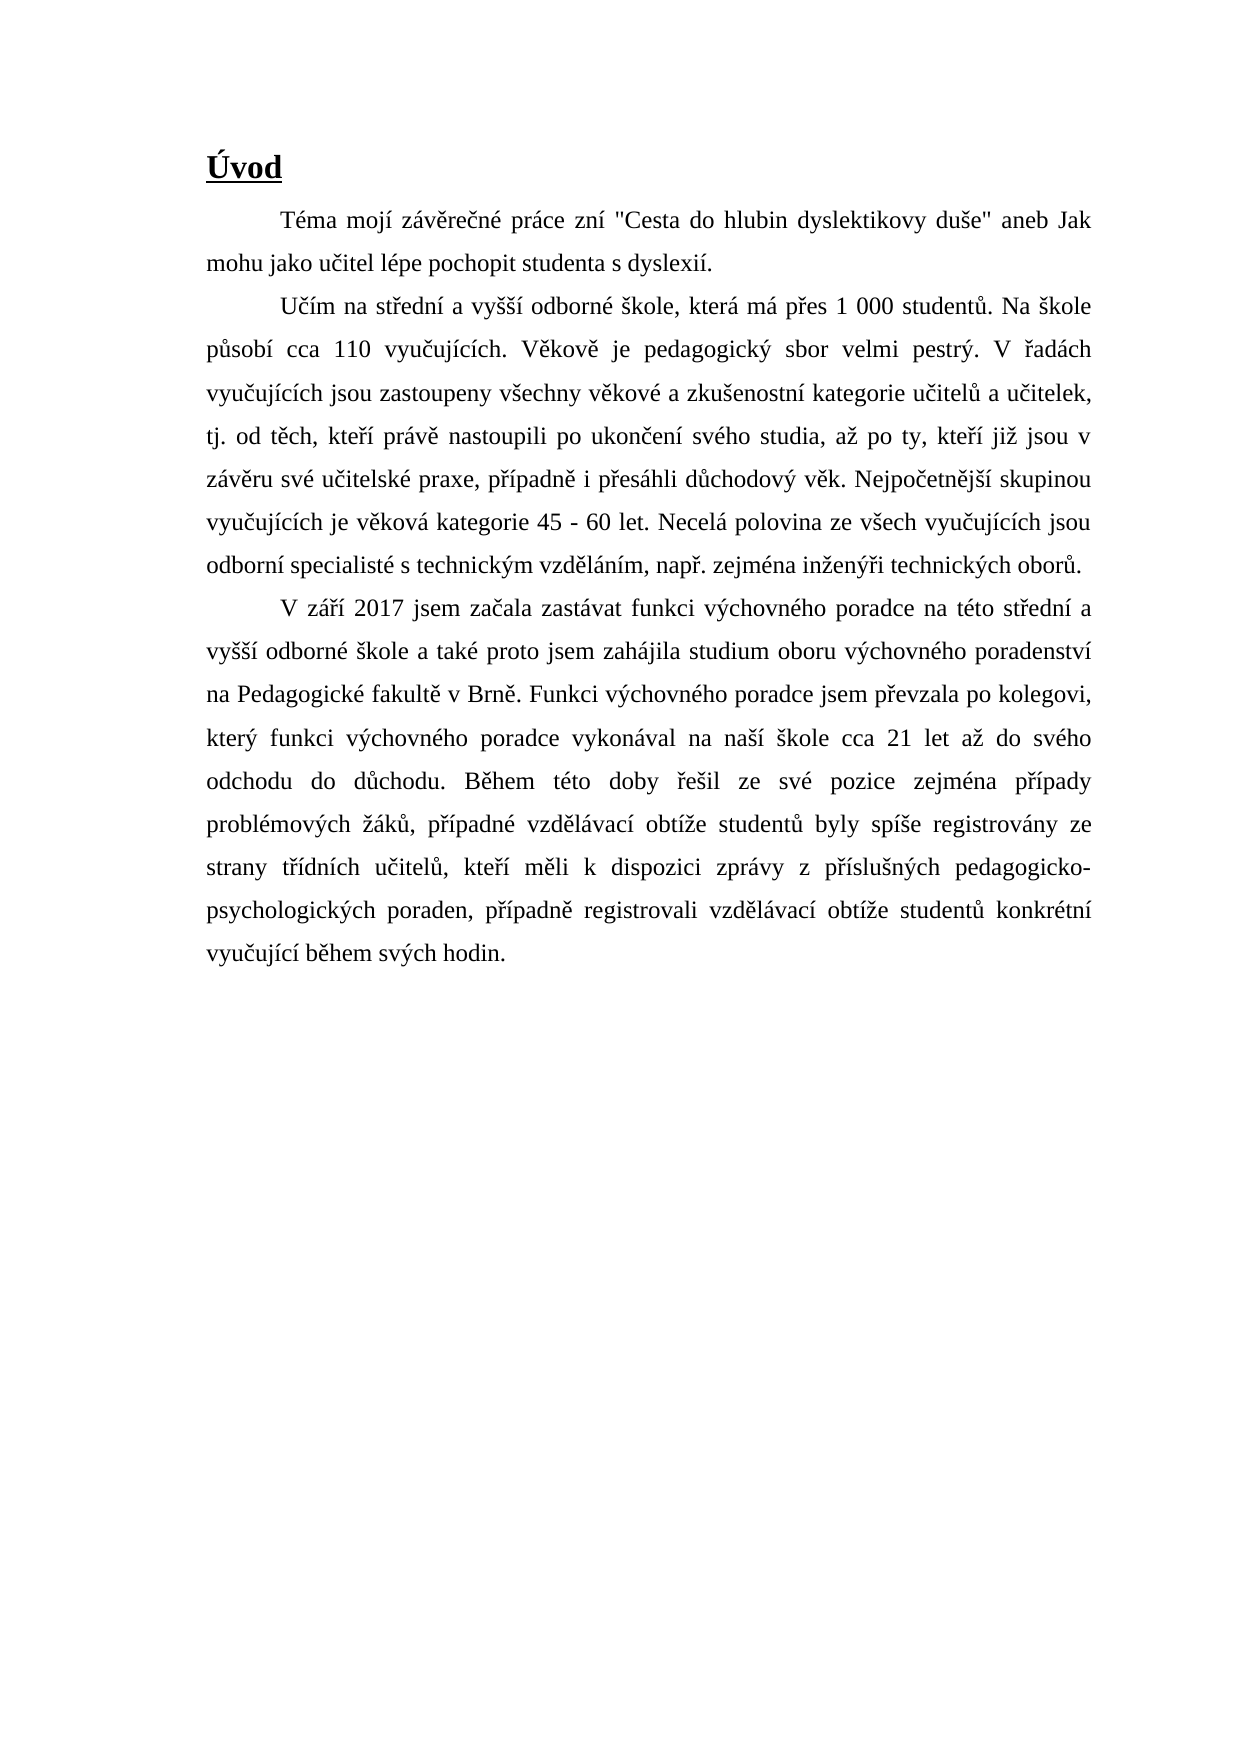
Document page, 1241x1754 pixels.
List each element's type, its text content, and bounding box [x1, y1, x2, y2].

text Téma mojí závěrečné práce zní "Cesta do hlubin dyslektikovy duše" aneb Jak mohu jako učitel lépe pochopit studenta s dyslexií. [206, 205, 1093, 277]
text V září 2017 jsem začala zastávat funkci výchovného poradce na této střední a vyšší odborné škole a také proto jsem zahájila studium oboru výchovného poradenství na Pedagogické fakultě v Brně. Funkci výchovného poradce jsem převzala po kolegovi, který funkci výchovného poradce vykonával na naší škole cca 21 let až do svého odchodu do důchodu. Během této doby řešil ze své pozice zejména případy problémových žáků, případné vzdělávací obtíže studentů byly spíše registrovány ze strany třídních učitelů, kteří měli k dispozici zprávy z příslušných pedagogicko-psychologických poraden, případně registrovali vzdělávací obtíže studentů konkrétní vyučující během svých hodin. [206, 593, 1093, 967]
text Úvod [206, 148, 1093, 186]
text Učím na střední a vyšší odborné škole, která má přes 1 000 studentů. Na škole působí cca 110 vyučujících. Věkově je pedagogický sbor velmi pestrý. V řadách vyučujících jsou zastoupeny všechny věkové a zkušenostní kategorie učitelů a učitelek, tj. od těch, kteří právě nastoupili po ukončení svého studia, až po ty, kteří již jsou v závěru své učitelské praxe, případně i přesáhli důchodový věk. Nejpočetnější skupinou vyučujících je věková kategorie 45 - 60 let. Necelá polovina ze všech vyučujících jsou odborní specialisté s technickým vzděláním, např. zejména inženýři technických oborů. [206, 291, 1093, 579]
